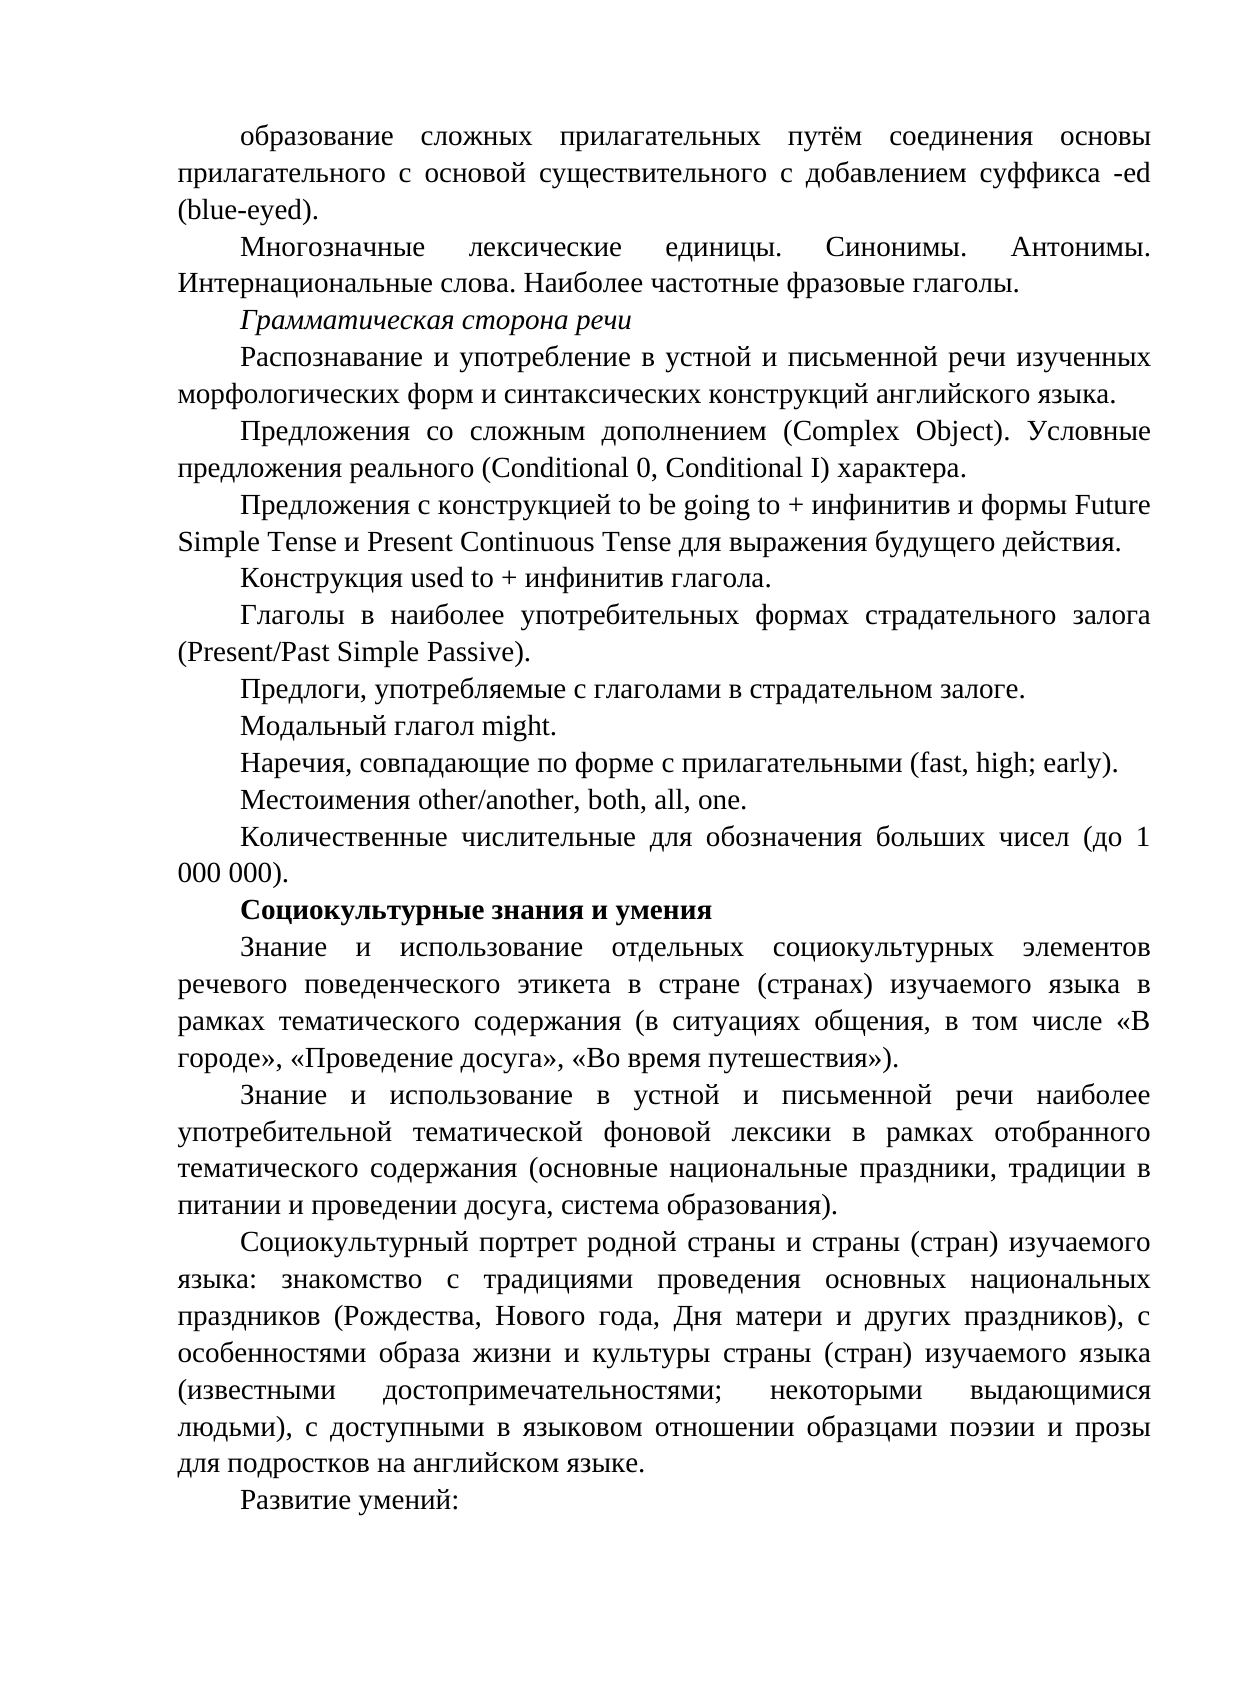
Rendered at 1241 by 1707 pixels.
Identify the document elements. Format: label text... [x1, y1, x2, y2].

text Многозначные лексические единицы. Синонимы. Антонимы. Интернациональные слова. Наиболее частотные фразовые глаголы. [177, 229, 1152, 299]
text Развитие умений: [177, 1482, 1152, 1516]
text Социокультурный портрет родной страны и страны (стран) изучаемого языка: знакомство с традициями проведения основных национальных праздников (Рождества, Нового года, Дня матери и других праздников), с особенностями образа жизни и культуры страны (стран) изучаемого языка (известными достопримечательностями; некоторыми выдающимися людьми), с доступными в языковом отношении образцами поэзии и прозы для подростков на английском языке. [177, 1224, 1152, 1479]
text Модальный глагол might. [177, 708, 1152, 742]
text Местоимения other/another, both, all, one. [177, 782, 1152, 815]
text Предлоги, употребляемые с глаголами в страдательном залоге. [177, 671, 1152, 705]
text Конструкция used to + инфинитив глагола. [177, 561, 1152, 594]
text Количественные числительные для обозначения больших чисел (до 1 000 000). [177, 819, 1152, 889]
text Предложения со сложным дополнением (Complex Object). Условные предложения реального (Conditional 0, Conditional I) характера. [177, 413, 1152, 483]
text Грамматическая сторона речи [177, 302, 1152, 336]
text Знание и использование в устной и письменной речи наиболее употребительной тематической фоновой лексики в рамках отобранного тематического содержания (основные национальные праздники, традиции в питании и проведении досуга, система образования). [177, 1077, 1152, 1221]
text Распознавание и употребление в устной и письменной речи изученных морфологических форм и синтаксических конструкций английского языка. [177, 339, 1152, 410]
text Знание и использование отдельных социокультурных элементов речевого поведенческого этикета в стране (странах) изучаемого языка в рамках тематического содержания (в ситуациях общения, в том числе «В городе», «Проведение досуга», «Во время путешествия»). [177, 929, 1152, 1073]
text Наречия, совпадающие по форме с прилагательными (fast, high; early). [177, 745, 1152, 778]
text Социокультурные знания и умения [177, 892, 1152, 926]
text Глаголы в наиболее употребительных формах страдательного залога (Present/Past Simple Passive). [177, 597, 1152, 668]
text образование сложных прилагательных путём соединения основы прилагательного с основой существительного с добавлением суффикса -ed (blue-eyed). [177, 118, 1152, 225]
text Предложения с конструкцией to be going to + инфинитив и формы Future Simple Tense и Present Continuous Tense для выражения будущего действия. [177, 487, 1152, 557]
